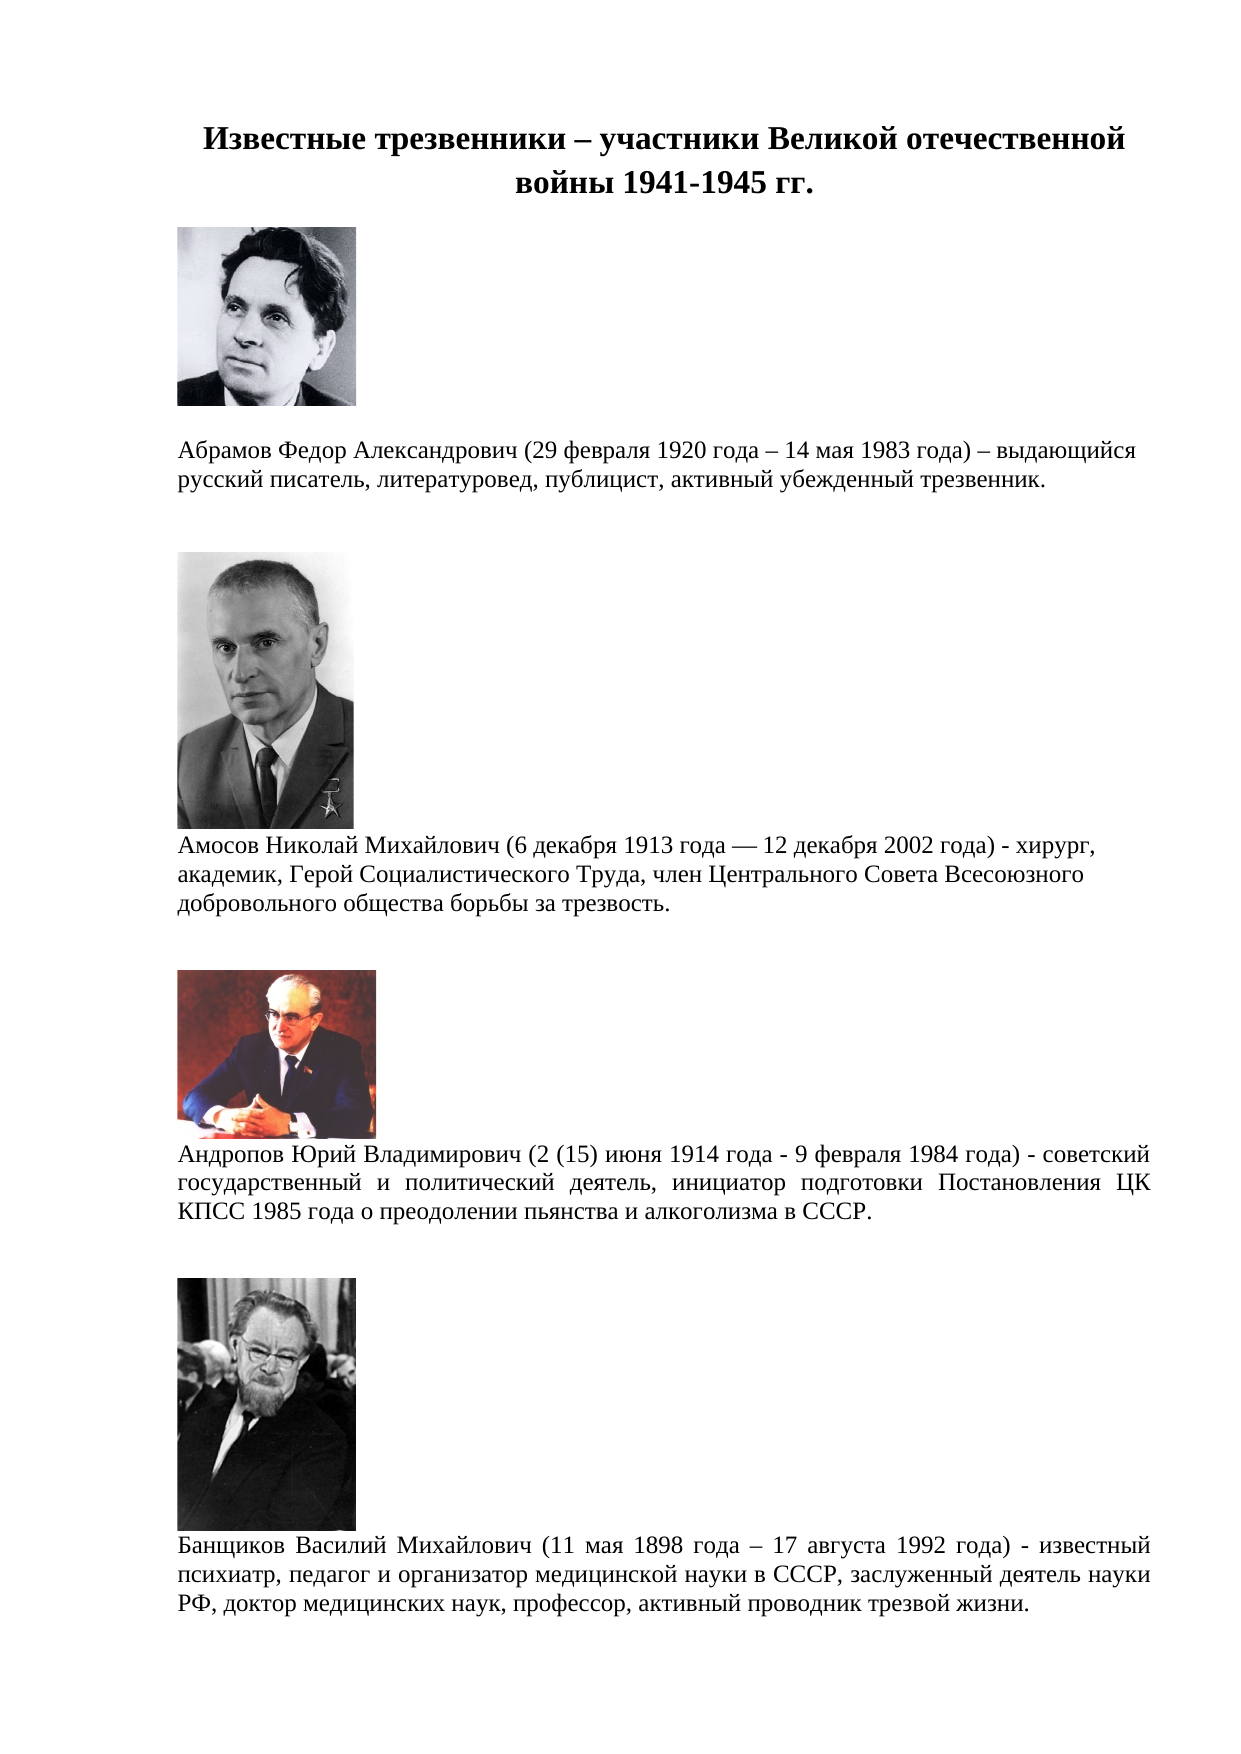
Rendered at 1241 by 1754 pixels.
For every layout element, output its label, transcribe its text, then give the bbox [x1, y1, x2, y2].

text Андропов Юрий Владимирович (2 (15) июня 1914 года - 9 февраля 1984 года) - советский государственный и политический деятель, инициатор подготовки Постановления ЦК КПСС 1985 года о преодолении пьянства и алкоголизма в СССР. [177, 1139, 1152, 1225]
picture [177, 552, 354, 829]
text Амосов Николай Михайлович (6 декабря 1913 года — 12 декабря 2002 года) - хирург, академик, Герой Социалистического Труда, член Центрального Совета Всесоюзного добровольного общества борьбы за трезвость. [177, 830, 1152, 917]
text Абрамов Федор Александрович (29 февраля 1920 года – 14 мая 1983 года) – выдающийся русский писатель, литературовед, публицист, активный убежденный трезвенник. [177, 435, 1152, 493]
picture [177, 970, 377, 1139]
picture [177, 1278, 356, 1531]
text Известные трезвенники – участники Великой отечественной войны 1941-1945 гг. [177, 118, 1152, 201]
picture [177, 227, 357, 406]
text Банщиков Василий Михайлович (11 мая 1898 года – 17 августа 1992 года) - известный психиатр, педагог и организатор медицинской науки в СССР, заслуженный деятель науки РФ, доктор медицинских наук, профессор, активный проводник трезвой жизни. [177, 1531, 1152, 1617]
